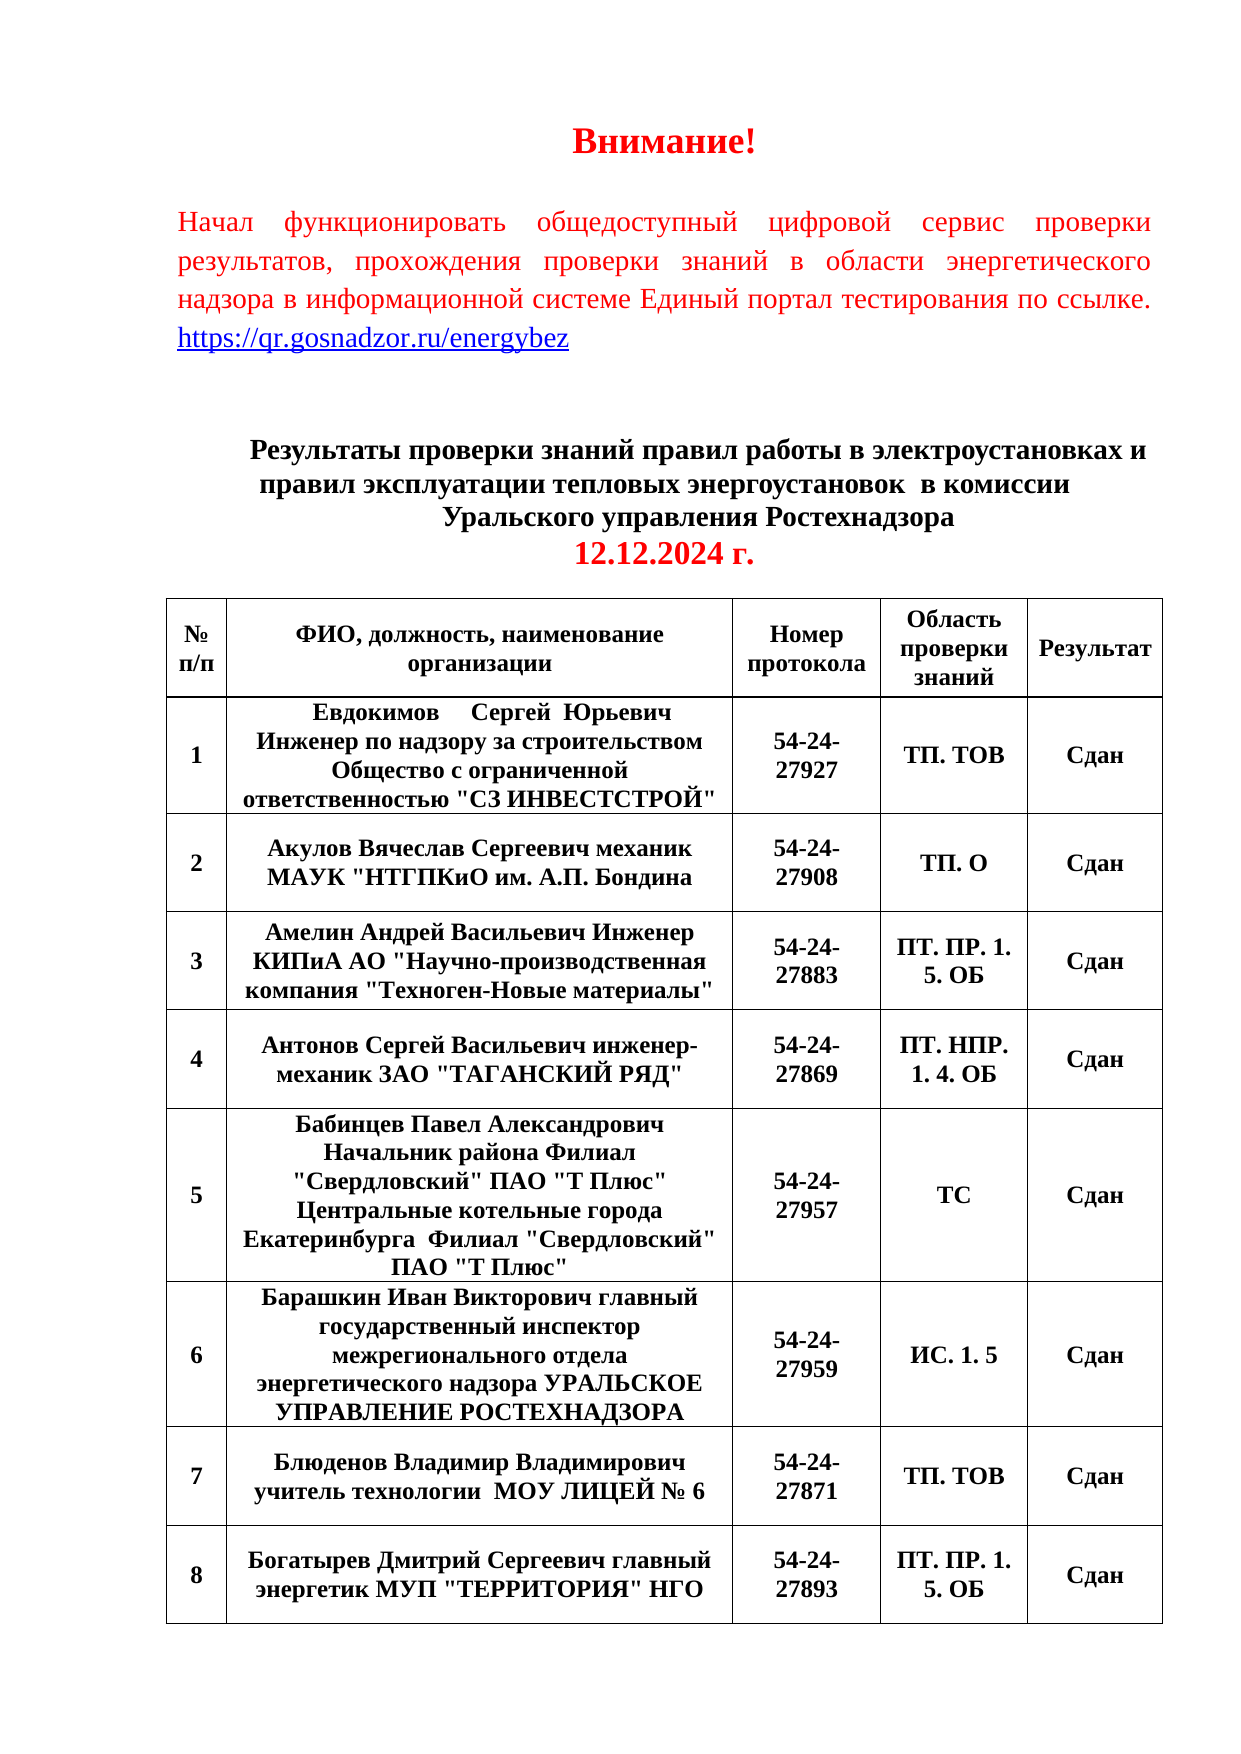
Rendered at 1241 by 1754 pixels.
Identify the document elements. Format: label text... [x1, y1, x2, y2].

table_cell Евдокимов Сергей Юрьевич Инженер по надзору за строительством Общество с ограниченной ответственностью "СЗ ИНВЕСТСТРОЙ" [227, 698, 732, 812]
table_cell 54-24-27883 [733, 912, 880, 1009]
table_cell 4 [167, 1010, 226, 1108]
table_cell Сдан [1028, 1109, 1162, 1281]
table_cell 54-24-27957 [733, 1109, 880, 1281]
table_cell Богатырев Дмитрий Сергеевич главный энергетик МУП "ТЕРРИТОРИЯ" НГО [227, 1526, 732, 1623]
table_header Результат [1028, 599, 1162, 696]
table_cell ТП. ТОВ [881, 698, 1027, 812]
table_cell Сдан [1028, 1282, 1162, 1426]
table_cell 1 [167, 698, 226, 812]
table_cell 54-24-27959 [733, 1282, 880, 1426]
table_cell ИС. 1. 5 [881, 1282, 1027, 1426]
table_header ФИО, должность, наименование организации [227, 599, 732, 696]
table_header Область проверки знаний [881, 599, 1027, 696]
text Внимание! [177, 118, 1152, 161]
table_cell 5 [167, 1109, 226, 1281]
table_cell ПТ. НПР. 1. 4. ОБ [881, 1010, 1027, 1108]
table_cell 7 [167, 1427, 226, 1524]
table_cell 54-24-27927 [733, 698, 880, 812]
table_cell 2 [167, 814, 226, 911]
table_cell 54-24-27908 [733, 814, 880, 911]
table_cell Сдан [1028, 1526, 1162, 1623]
table_cell Бабинцев Павел Александрович Начальник района Филиал "Свердловский" ПАО "Т Плюс" Центральные котельные города Екатеринбурга Филиал "Свердловский" ПАО "Т Плюс" [227, 1109, 732, 1281]
table_cell 54-24-27869 [733, 1010, 880, 1108]
table_cell ТП. ТОВ [881, 1427, 1027, 1524]
table_cell Сдан [1028, 1010, 1162, 1108]
table_cell 54-24-27871 [733, 1427, 880, 1524]
table_cell Сдан [1028, 698, 1162, 812]
table_cell 3 [167, 912, 226, 1009]
table_cell ТП. О [881, 814, 1027, 911]
subtitle Уральского управления Ростехнадзора [177, 499, 1152, 533]
table_cell ПТ. ПР. 1. 5. ОБ [881, 912, 1027, 1009]
table_cell Сдан [1028, 814, 1162, 911]
table_header Номер протокола [733, 599, 880, 696]
table_cell Блюденов Владимир Владимирович учитель технологии МОУ ЛИЦЕЙ № 6 [227, 1427, 732, 1524]
table_cell 8 [167, 1526, 226, 1623]
table_cell ПТ. ПР. 1. 5. ОБ [881, 1526, 1027, 1623]
table_cell ТС [881, 1109, 1027, 1281]
text 12.12.2024 г. [177, 533, 1152, 571]
table_cell Сдан [1028, 1427, 1162, 1524]
text Начал функционировать общедоступный цифровой сервис проверки результатов, прохождения проверки знаний в области энергетического надзора в информационной системе Единый портал тестирования по ссылке. https://qr.gosnadzor.ru/energybez [177, 204, 1152, 353]
table_cell 6 [167, 1282, 226, 1426]
table_cell Антонов Сергей Васильевич инженер-механик ЗАО "ТАГАНСКИЙ РЯД" [227, 1010, 732, 1108]
table_header № п/п [167, 599, 226, 696]
table_cell Амелин Андрей Васильевич Инженер КИПиА АО "Научно-производственная компания "Техноген-Новые материалы" [227, 912, 732, 1009]
table_cell 54-24-27893 [733, 1526, 880, 1623]
table_cell Барашкин Иван Викторович главный государственный инспектор межрегионального отдела энергетического надзора УРАЛЬСКОЕ УПРАВЛЕНИЕ РОСТЕХНАДЗОРА [227, 1282, 732, 1426]
subtitle Результаты проверки знаний правил работы в электроустановках и правил эксплуатации тепловых энергоустановок в комиссии [177, 432, 1152, 499]
table_cell Сдан [1028, 912, 1162, 1009]
table_cell Акулов Вячеслав Сергеевич механик МАУК "НТГПКиО им. А.П. Бондина [227, 814, 732, 911]
